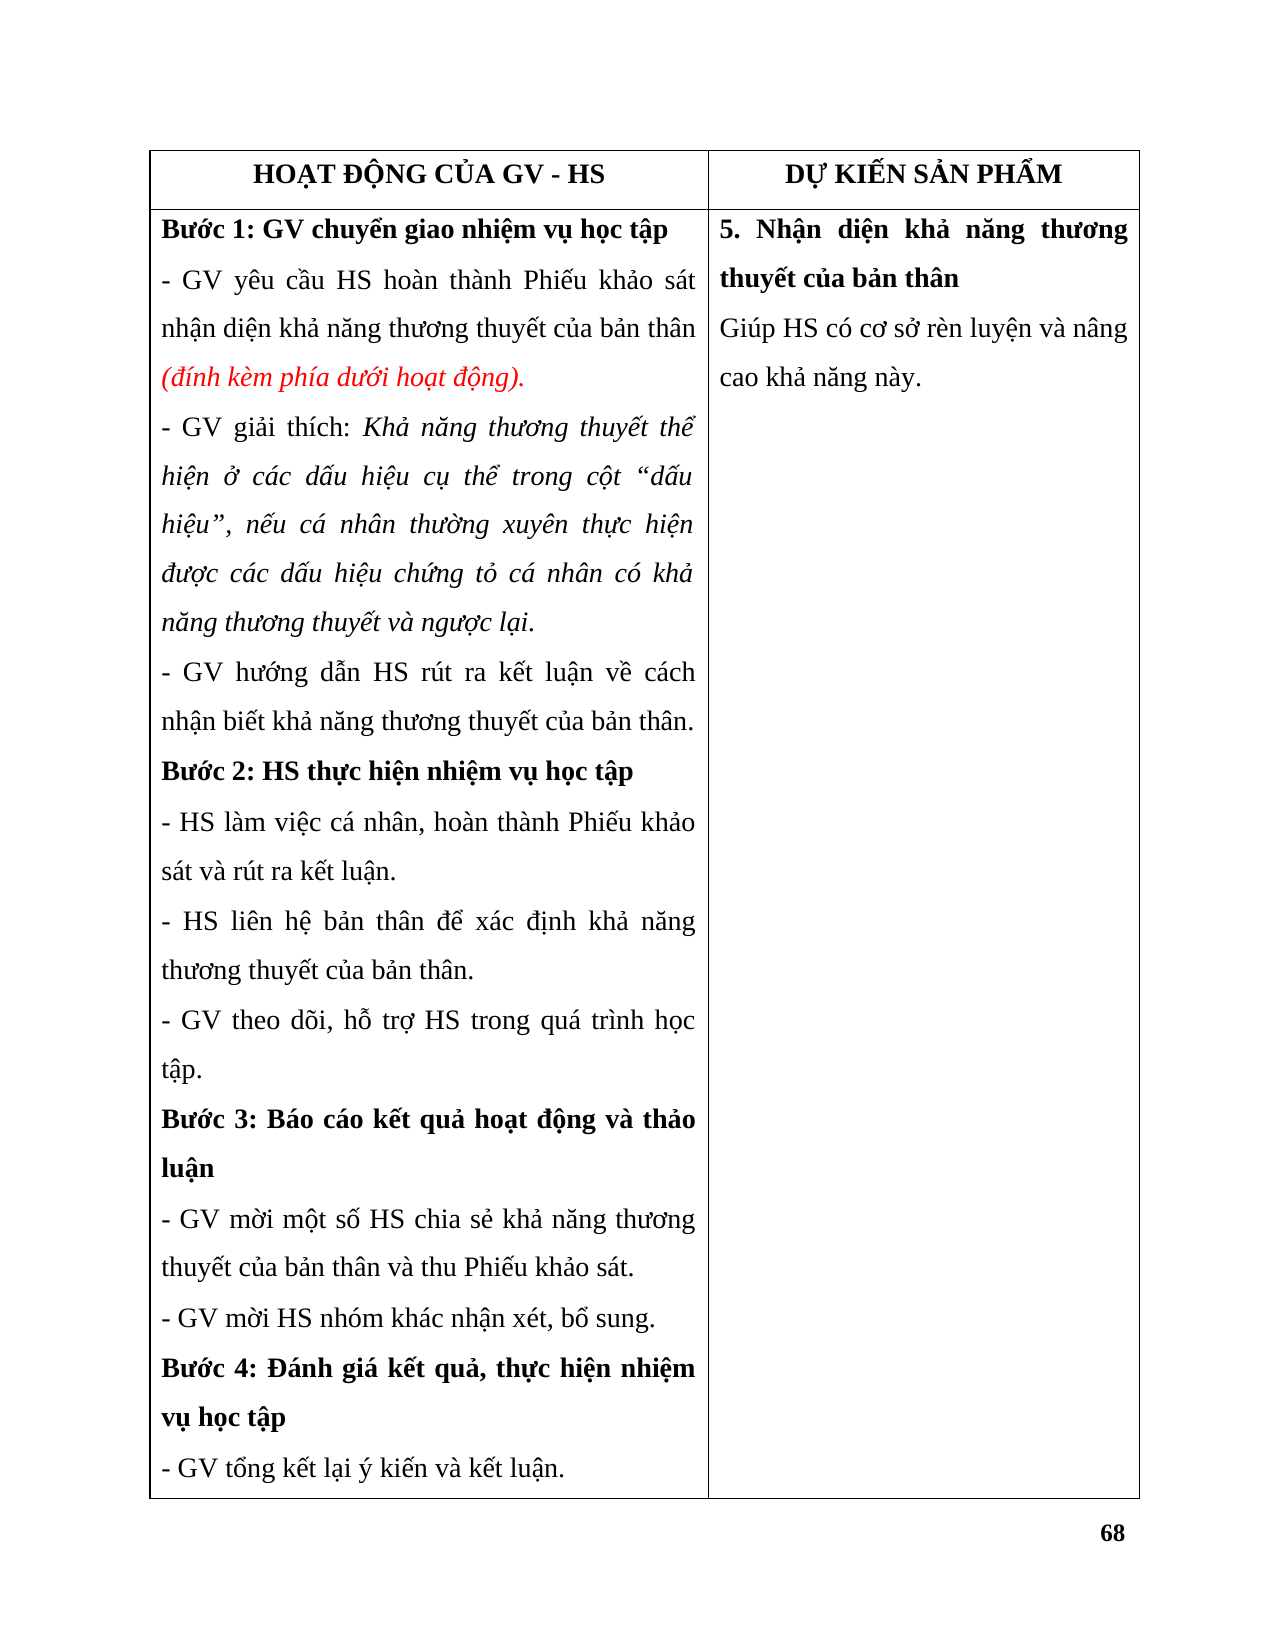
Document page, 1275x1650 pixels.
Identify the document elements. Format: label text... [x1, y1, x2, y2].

table_header HOẠT ĐỘNG CỦA GV - HS [151, 151, 708, 209]
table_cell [151, 210, 708, 1498]
table_header DỰ KIẾN SẢN PHẨM [709, 151, 1139, 209]
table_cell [709, 210, 1139, 1498]
